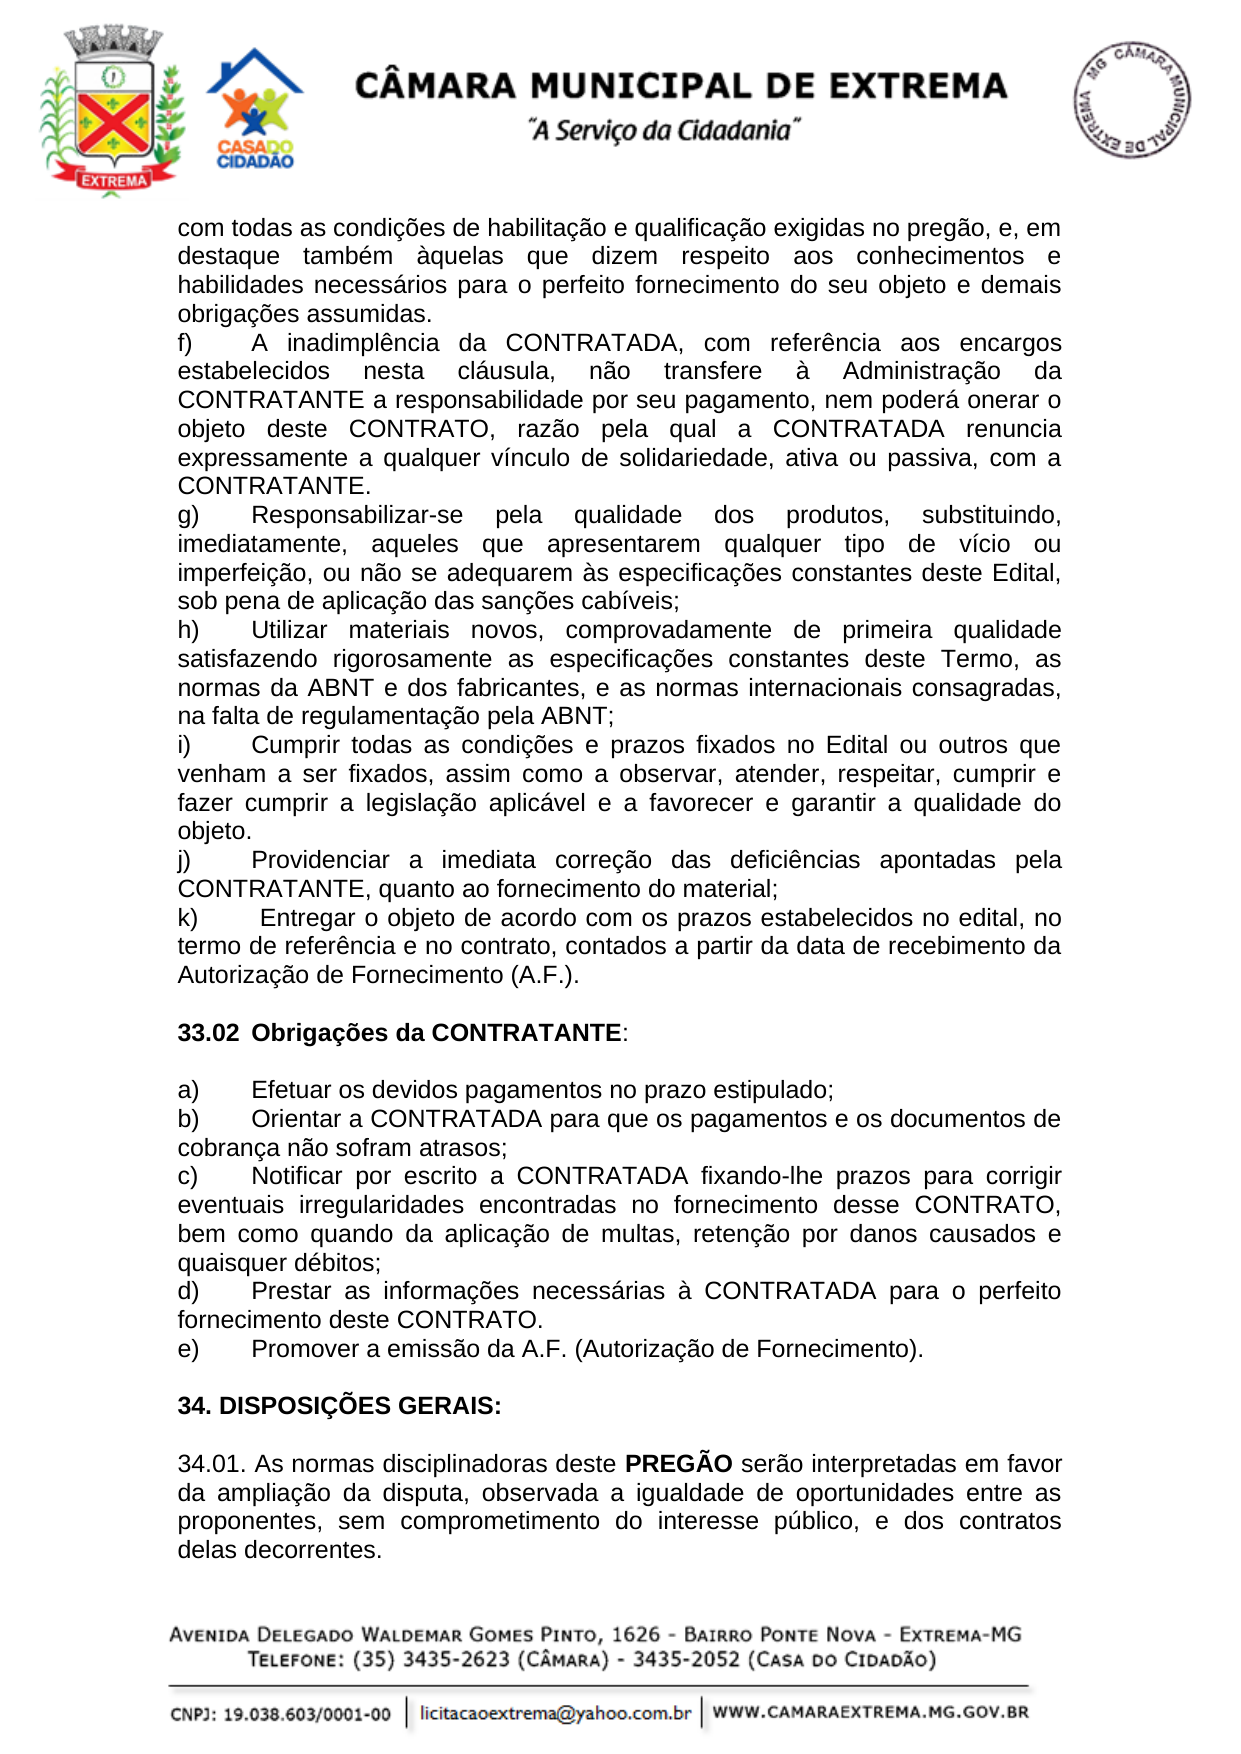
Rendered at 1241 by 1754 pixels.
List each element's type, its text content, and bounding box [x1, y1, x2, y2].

text i) Cumprir todas as condições e prazos fixados no Edital ou outros que venham a ser fixados, assim como a observar, atender, respeitar, cumprir e fazer cumprir a legislação aplicável e a favorecer e garantir a qualidade do objeto. [177, 730, 1063, 845]
text 33.02 Obrigações da CONTRATANTE: [177, 1018, 1063, 1046]
text f) A inadimplência da CONTRATADA, com referência aos encargos estabelecidos nesta cláusula, não transfere à Administração da CONTRATANTE a responsabilidade por seu pagamento, nem poderá onerar o objeto deste CONTRATO, razão pela qual a CONTRATADA renuncia expressamente a qualquer vínculo de solidariedade, ativa ou passiva, com a CONTRATANTE. [177, 328, 1063, 500]
text k) Entregar o objeto de acordo com os prazos estabelecidos no edital, no termo de referência e no contrato, contados a partir da data de recebimento da Autorização de Fornecimento (A.F.). [177, 903, 1063, 989]
picture [0, 0, 1240, 213]
text c) Notificar por escrito a CONTRATADA fixando-lhe prazos para corrigir eventuais irregularidades encontradas no fornecimento desse CONTRATO, bem como quando da aplicação de multas, retenção por danos causados e quaisquer débitos; [177, 1161, 1063, 1276]
picture [0, 1598, 1240, 1754]
text d) Prestar as informações necessárias à CONTRATADA para o perfeito fornecimento deste CONTRATO. [177, 1276, 1063, 1334]
text a) Efetuar os devidos pagamentos no prazo estipulado; [177, 1075, 1063, 1104]
text e) Promover a emissão da A.F. (Autorização de Fornecimento). [177, 1334, 1063, 1363]
text h) Utilizar materiais novos, comprovadamente de primeira qualidade satisfazendo rigorosamente as especificações constantes deste Termo, as normas da ABNT e dos fabricantes, e as normas internacionais consagradas, na falta de regulamentação pela ABNT; [177, 615, 1063, 730]
text 34. DISPOSIÇÕES GERAIS: [177, 1391, 1063, 1420]
text g) Responsabilizar-se pela qualidade dos produtos, substituindo, imediatamente, aqueles que apresentarem qualquer tipo de vício ou imperfeição, ou não se adequarem às especificações constantes deste Edital, sob pena de aplicação das sanções cabíveis; [177, 500, 1063, 615]
text b) Orientar a CONTRATADA para que os pagamentos e os documentos de cobrança não sofram atrasos; [177, 1104, 1063, 1161]
text 34.01. As normas disciplinadoras deste PREGÃO serão interpretadas em favor da ampliação da disputa, observada a igualdade de oportunidades entre as proponentes, sem comprometimento do interesse público, e dos contratos delas decorrentes. [177, 1449, 1063, 1564]
text j) Providenciar a imediata correção das deficiências apontadas pela CONTRATANTE, quanto ao fornecimento do material; [177, 845, 1063, 903]
